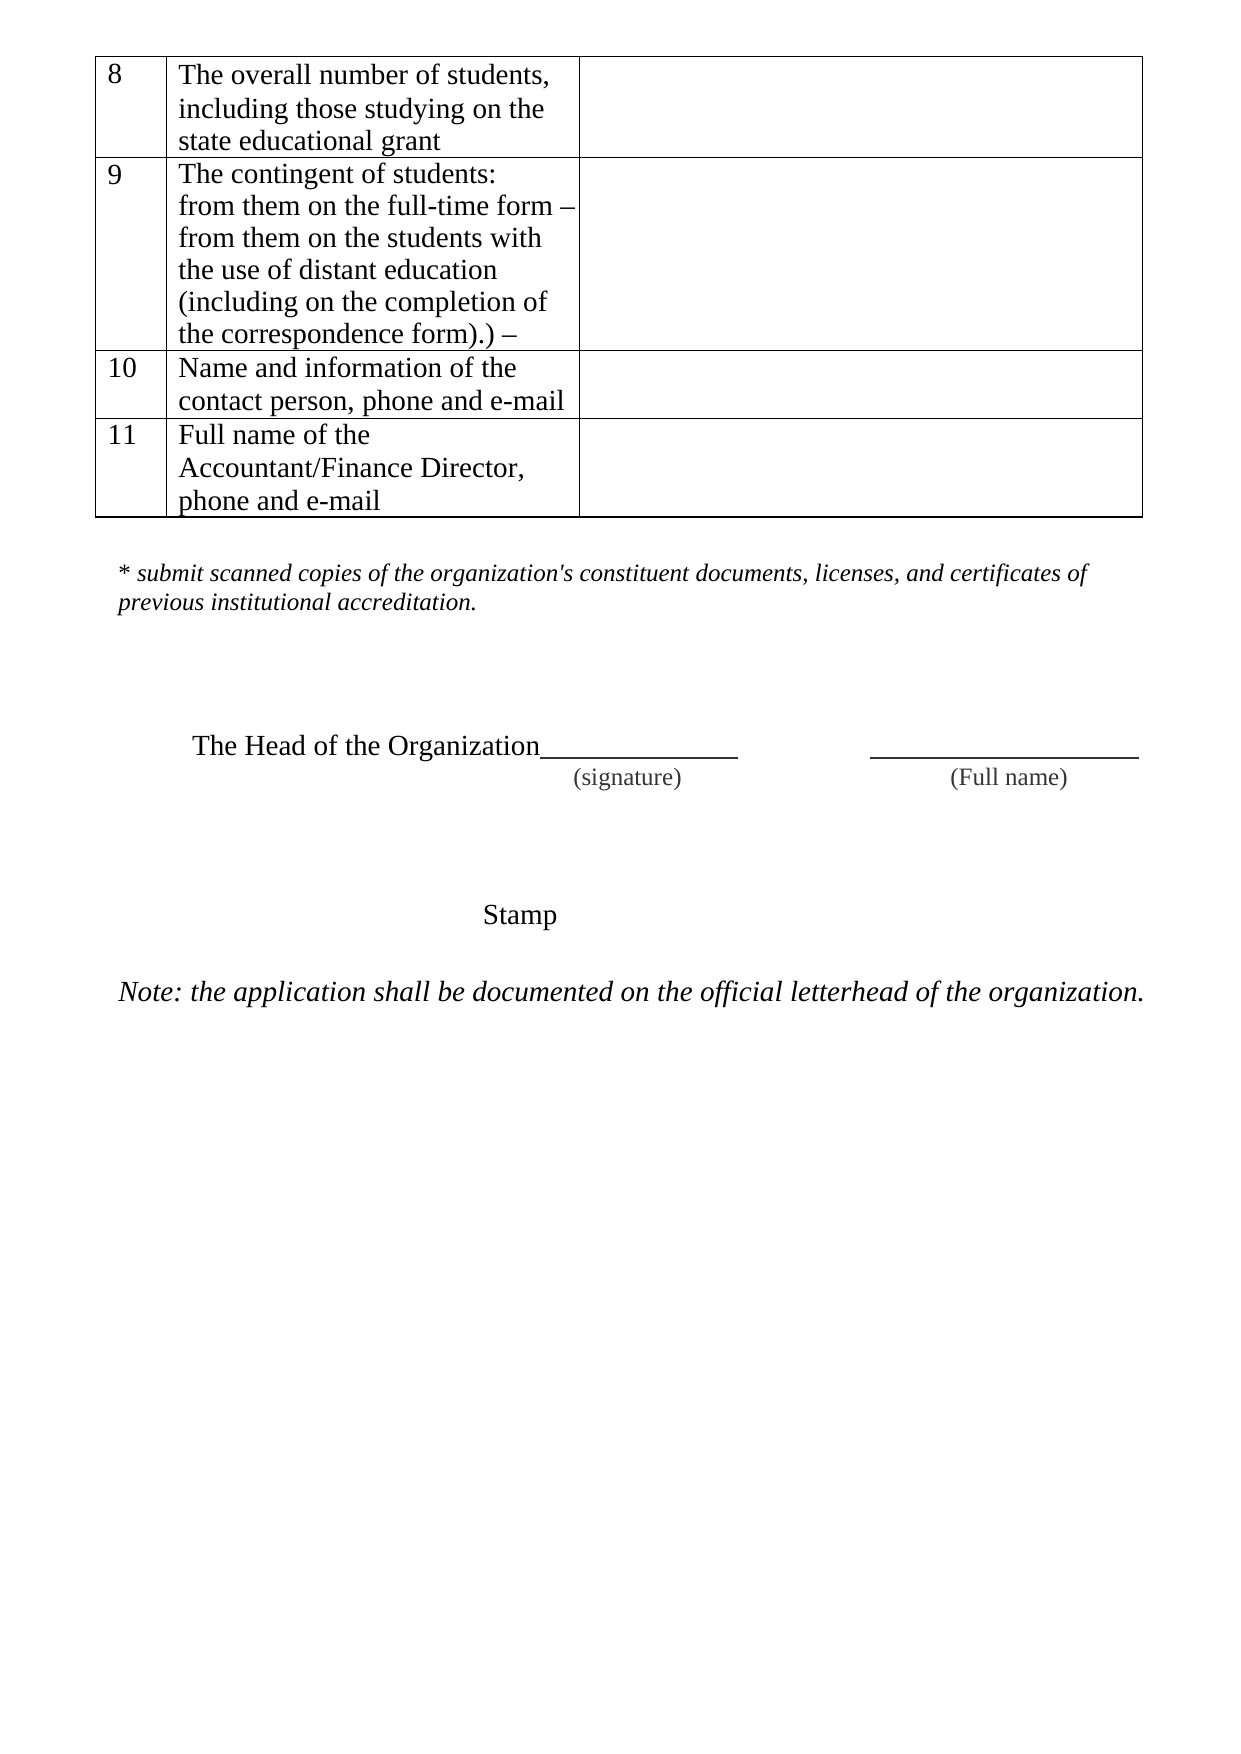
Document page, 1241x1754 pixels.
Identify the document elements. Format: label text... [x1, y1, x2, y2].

table_cell [580, 419, 1142, 516]
table_cell Full name of the Accountant/Finance Director, phone and e-mail [167, 419, 579, 516]
table_cell The overall number of students, including those studying on the state educational grant [167, 57, 579, 157]
text Stamp [481, 897, 559, 930]
table_cell 8 [96, 57, 166, 157]
table_cell The contingent of students: from them on the full-time form – from them on the students with the use of distant education (including on the completion of the correspondence form).) – [167, 158, 579, 350]
text The Head of the Organization [192, 729, 1163, 762]
table_cell 10 [96, 351, 166, 417]
table_cell Name and information of the contact person, phone and e-mail [167, 351, 579, 417]
table_cell 11 [96, 419, 166, 516]
table_cell 9 [96, 158, 166, 350]
text (signature) (Full name) [573, 762, 1163, 791]
text * submit scanned copies of the organization's constituent documents, licenses, and certificates of previous institutional accreditation. [118, 558, 1163, 615]
text Note: the application shall be documented on the official letterhead of the organization. [118, 974, 1163, 1008]
table_cell [580, 158, 1142, 350]
table_cell [580, 351, 1142, 417]
table_cell [580, 57, 1142, 157]
